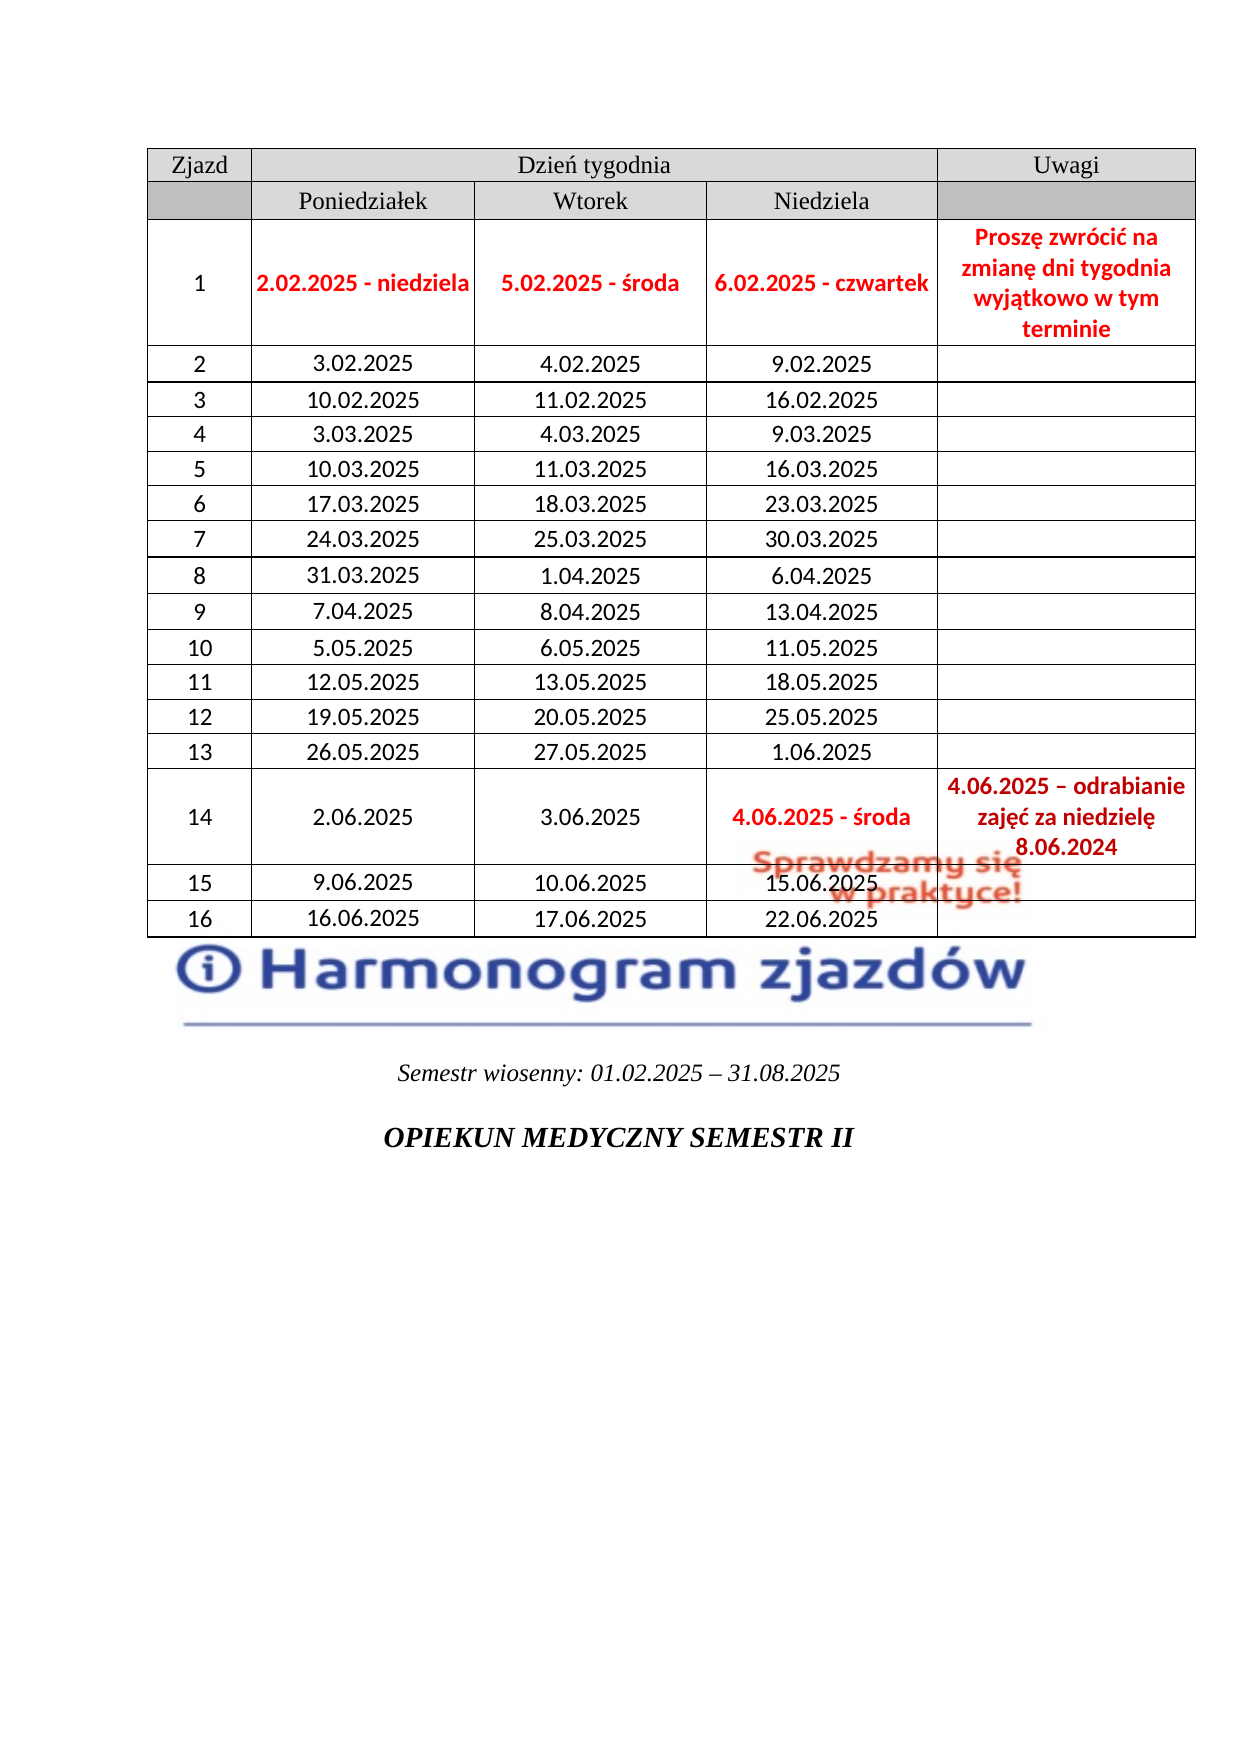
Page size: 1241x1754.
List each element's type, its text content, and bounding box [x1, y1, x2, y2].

table_cell 6 [148, 486, 251, 520]
table_cell 17.06.2025 [475, 901, 706, 936]
table_cell 9.03.2025 [707, 417, 937, 451]
table_cell 14 [148, 769, 251, 864]
table_cell 16.03.2025 [707, 452, 937, 485]
table_cell 7.04.2025 [252, 594, 474, 629]
table_cell 1.06.2025 [707, 734, 937, 768]
table_cell Wtorek [475, 182, 706, 219]
table_cell [938, 665, 1195, 698]
table_cell 11.02.2025 [475, 383, 706, 416]
table_cell 1 [148, 220, 251, 345]
table_cell 1.04.2025 [475, 558, 706, 593]
table_cell 10 [148, 630, 251, 664]
table_cell Poniedziałek [252, 182, 474, 219]
table_cell 30.03.2025 [707, 521, 937, 556]
table_header Uwagi [938, 149, 1195, 181]
table_cell 3.02.2025 [252, 346, 474, 381]
table_cell 9.02.2025 [707, 346, 937, 381]
table_cell 2.06.2025 [252, 769, 474, 864]
table_header Dzień tygodnia [252, 149, 937, 181]
table_cell [938, 901, 1195, 936]
table_cell 2 [148, 346, 251, 381]
table_cell 22.06.2025 [707, 901, 937, 936]
table_cell 23.03.2025 [707, 486, 937, 520]
text Semestr wiosenny: 01.02.2025 – 31.08.2025 [148, 1058, 1093, 1086]
table_cell 9.06.2025 [252, 865, 474, 900]
table_cell 11 [148, 665, 251, 698]
table_cell 12.05.2025 [252, 665, 474, 698]
table_cell [938, 630, 1195, 664]
table_cell 16 [148, 901, 251, 936]
table_cell 9 [148, 594, 251, 629]
table_cell 4 [148, 417, 251, 451]
table_cell 19.05.2025 [252, 700, 474, 733]
table_cell 5.05.2025 [252, 630, 474, 664]
table_cell 5 [148, 452, 251, 485]
table_cell 6.05.2025 [475, 630, 706, 664]
table_cell Proszę zwrócić na zmianę dni tygodnia wyjątkowo w tym terminie [938, 220, 1195, 345]
table_cell 4.03.2025 [475, 417, 706, 451]
table_cell 24.03.2025 [252, 521, 474, 556]
table_cell 13 [148, 734, 251, 768]
table_cell 4.06.2025 – odrabianie zajęć za niedzielę 8.06.2024 [938, 769, 1195, 864]
table_cell 16.06.2025 [252, 901, 474, 936]
table_cell 12 [148, 700, 251, 733]
table_cell 18.03.2025 [475, 486, 706, 520]
table_cell 31.03.2025 [252, 558, 474, 593]
table_cell [938, 486, 1195, 520]
table_cell [938, 383, 1195, 416]
table_cell 3.06.2025 [475, 769, 706, 864]
table_cell 10.02.2025 [252, 383, 474, 416]
table_cell [938, 182, 1195, 219]
table_cell 2.02.2025 - niedziela [252, 220, 474, 345]
table_cell 4.06.2025 - środa [707, 769, 937, 864]
text OPIEKUN MEDYCZNY SEMESTR II [148, 1120, 1093, 1153]
table_cell [938, 700, 1195, 733]
table_cell 11.05.2025 [707, 630, 937, 664]
table_cell 26.05.2025 [252, 734, 474, 768]
table_cell 13.04.2025 [707, 594, 937, 629]
table_header Zjazd [148, 149, 251, 181]
table_cell 3.03.2025 [252, 417, 474, 451]
table_cell 16.02.2025 [707, 383, 937, 416]
table_cell 20.05.2025 [475, 700, 706, 733]
table_cell 4.02.2025 [475, 346, 706, 381]
table_cell [938, 594, 1195, 629]
table_cell [938, 558, 1195, 593]
table_cell 25.03.2025 [475, 521, 706, 556]
table_cell 6.04.2025 [707, 558, 937, 593]
table_cell 17.03.2025 [252, 486, 474, 520]
table_cell 6.02.2025 - czwartek [707, 220, 937, 345]
table_cell [938, 346, 1195, 381]
table_cell [938, 417, 1195, 451]
table_cell 13.05.2025 [475, 665, 706, 698]
picture [151, 938, 1063, 1049]
table_cell [148, 182, 251, 219]
table_cell 25.05.2025 [707, 700, 937, 733]
table_cell 8.04.2025 [475, 594, 706, 629]
table_cell 7 [148, 521, 251, 556]
table_cell 3 [148, 383, 251, 416]
table_cell 27.05.2025 [475, 734, 706, 768]
table_cell [938, 865, 1195, 900]
table_cell 15.06.2025 [707, 865, 937, 900]
table_cell 10.06.2025 [475, 865, 706, 900]
table_cell 18.05.2025 [707, 665, 937, 698]
table_cell 11.03.2025 [475, 452, 706, 485]
table_cell 15 [148, 865, 251, 900]
table_cell Niedziela [707, 182, 937, 219]
table_cell [938, 452, 1195, 485]
table_cell 8 [148, 558, 251, 593]
table_cell 10.03.2025 [252, 452, 474, 485]
table_cell [938, 521, 1195, 556]
table_cell [938, 734, 1195, 768]
table_cell 5.02.2025 - środa [475, 220, 706, 345]
